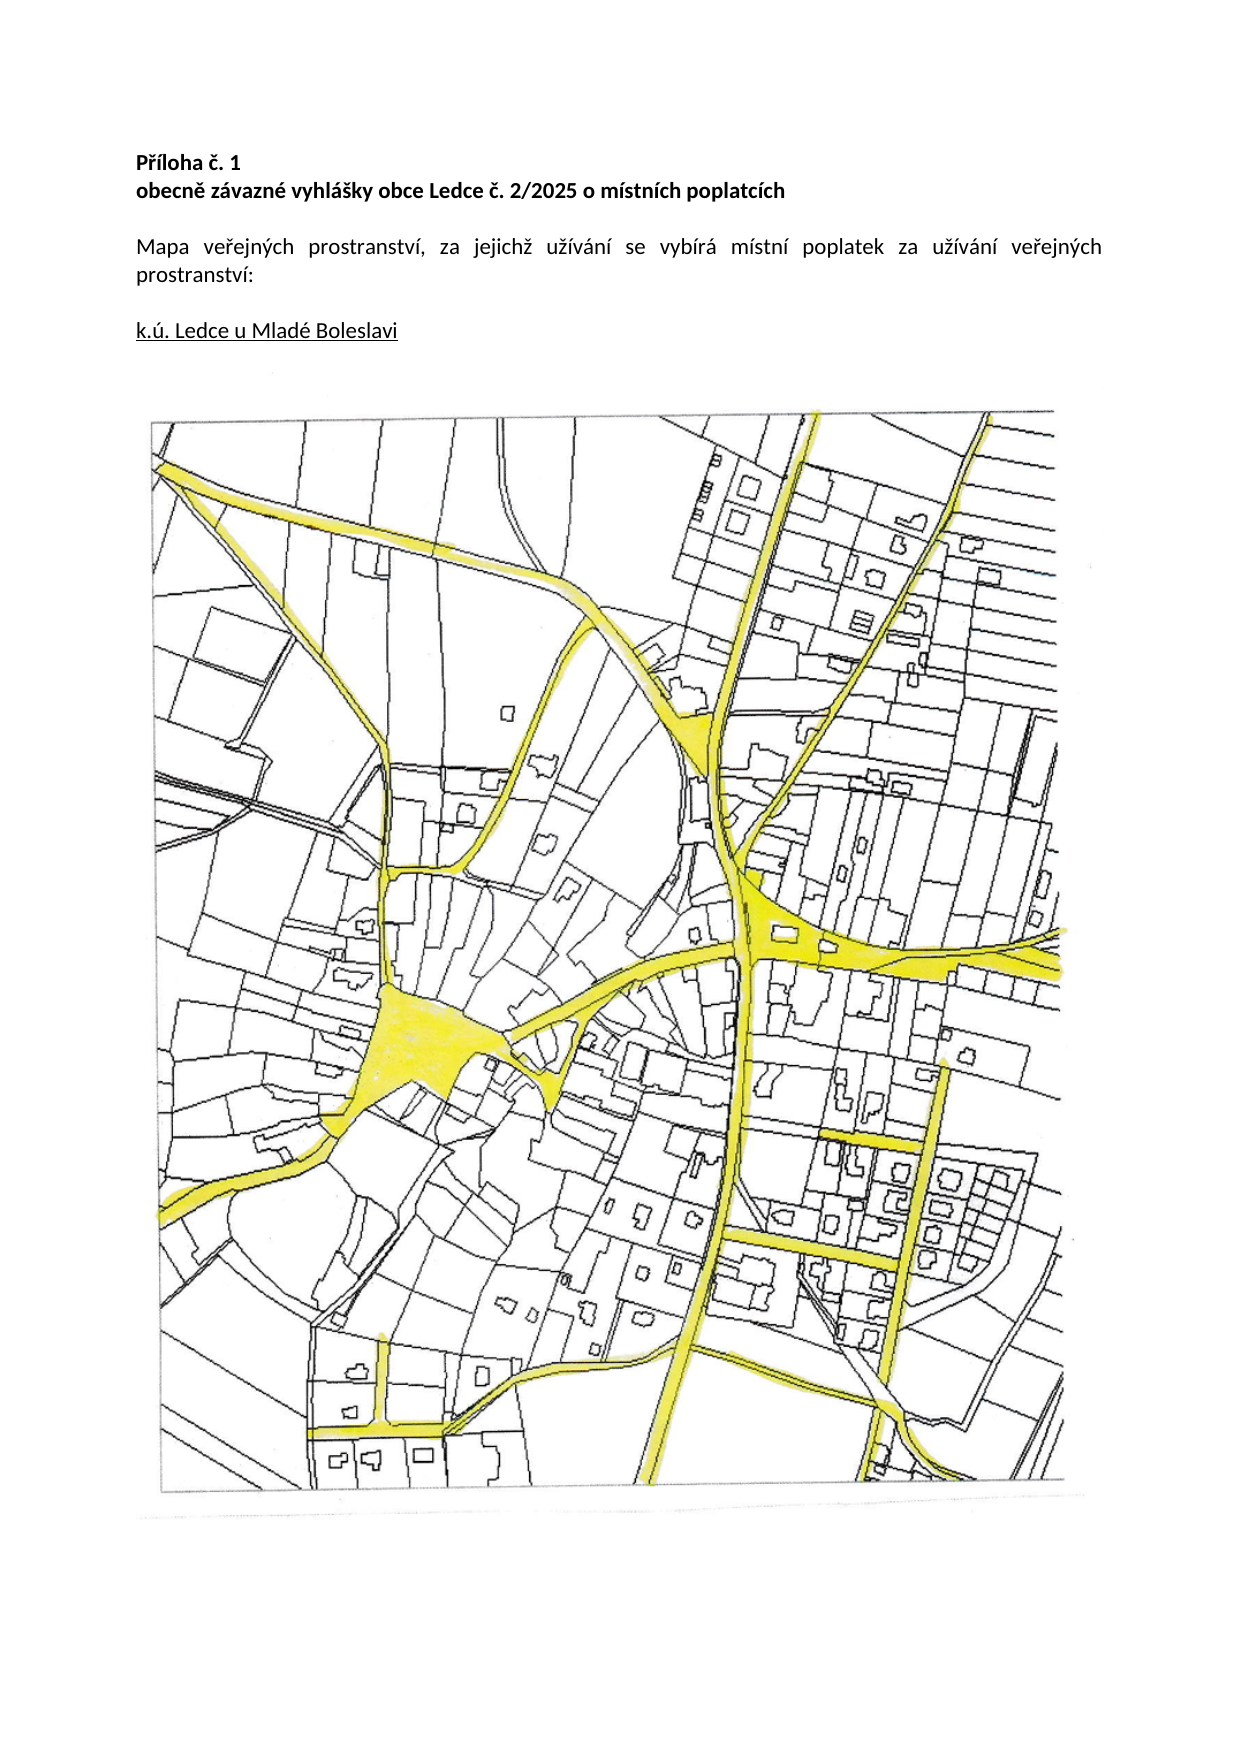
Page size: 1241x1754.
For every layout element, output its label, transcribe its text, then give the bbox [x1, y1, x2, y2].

picture [135, 372, 1105, 1522]
text Příloha č. 1 [136, 148, 1104, 176]
text k.ú. Ledce u Mladé Boleslavi [136, 316, 1104, 344]
text obecně závazné vyhlášky obce Ledce č. 2/2025 o místních poplatcích [136, 176, 1104, 204]
text Mapa veřejných prostranství, za jejichž užívání se vybírá místní poplatek za užívání veřejných prostranství: [136, 232, 1104, 288]
